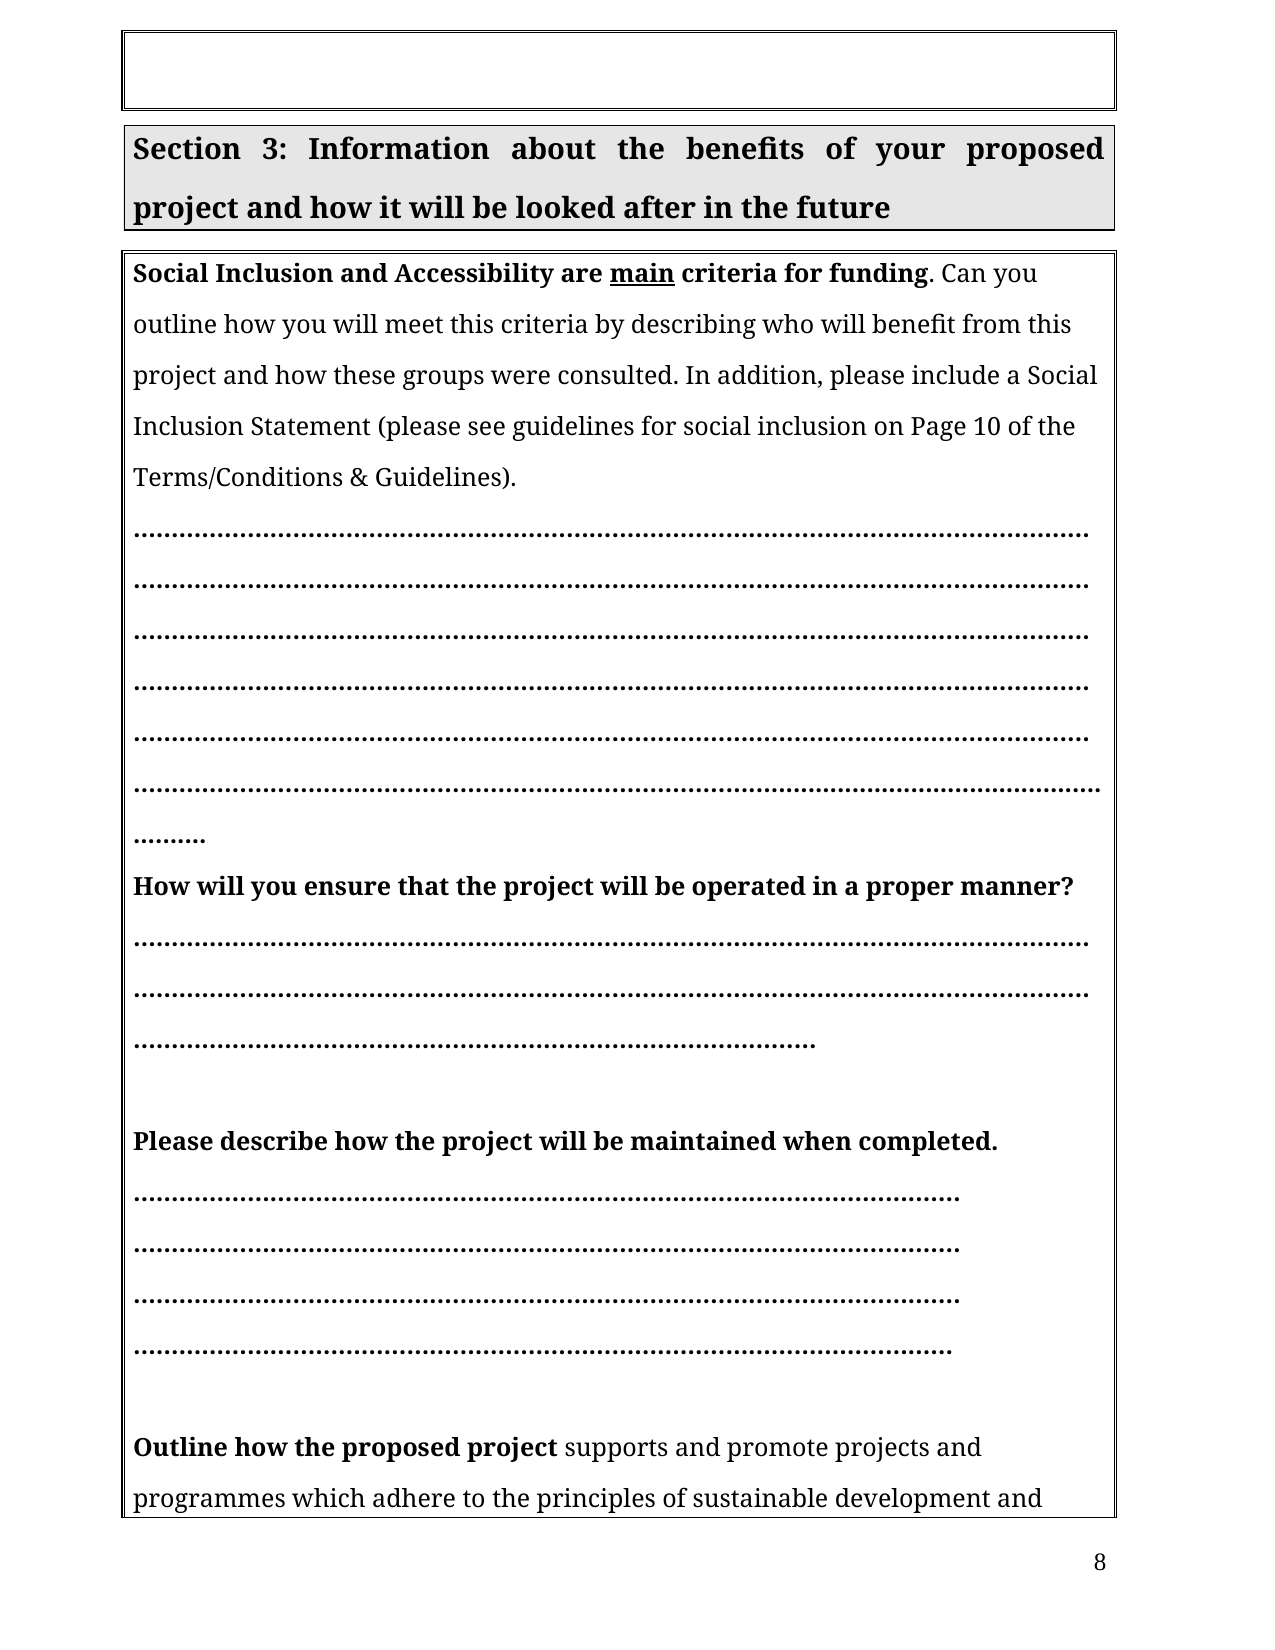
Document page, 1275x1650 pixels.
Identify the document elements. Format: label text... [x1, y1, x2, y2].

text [125, 1424, 1114, 1517]
text Social Inclusion and Accessibility are main criteria for funding. Can you outline how you will meet this criteria by describing who will benefit from this project and how these groups were consulted. In addition, please include a Social Inclusion Statement (please see guidelines for social inclusion on Page 10 of the Terms/Conditions & Guidelines). [125, 254, 1114, 494]
text ……………………………………………………………………………………………………………………………………………………………………………………………………………………………………………………………………………………………………………… [125, 914, 1114, 1055]
text ……………………………………………………………………………………………….……………………………………………………………………………………………….……………………………………………………………………………………………….……………………………………………………………………………………………… [125, 1169, 1114, 1362]
text How will you ensure that the project will be operated in a proper manner? [125, 863, 1114, 902]
text Please describe how the project will be maintained when completed. [125, 1118, 1114, 1157]
text …………………………………………………………………………………………………………………………………………………………………………………………………………………………………………………………………………………………………………………………………………………………………………………………………………………………………………………………………………………………………………………………………………………………………………………………………………………………………………………………....................................................... [125, 506, 1114, 851]
text Section 3: Information about the benefits of your proposed project and how it will be looked after in the future [125, 126, 1114, 229]
